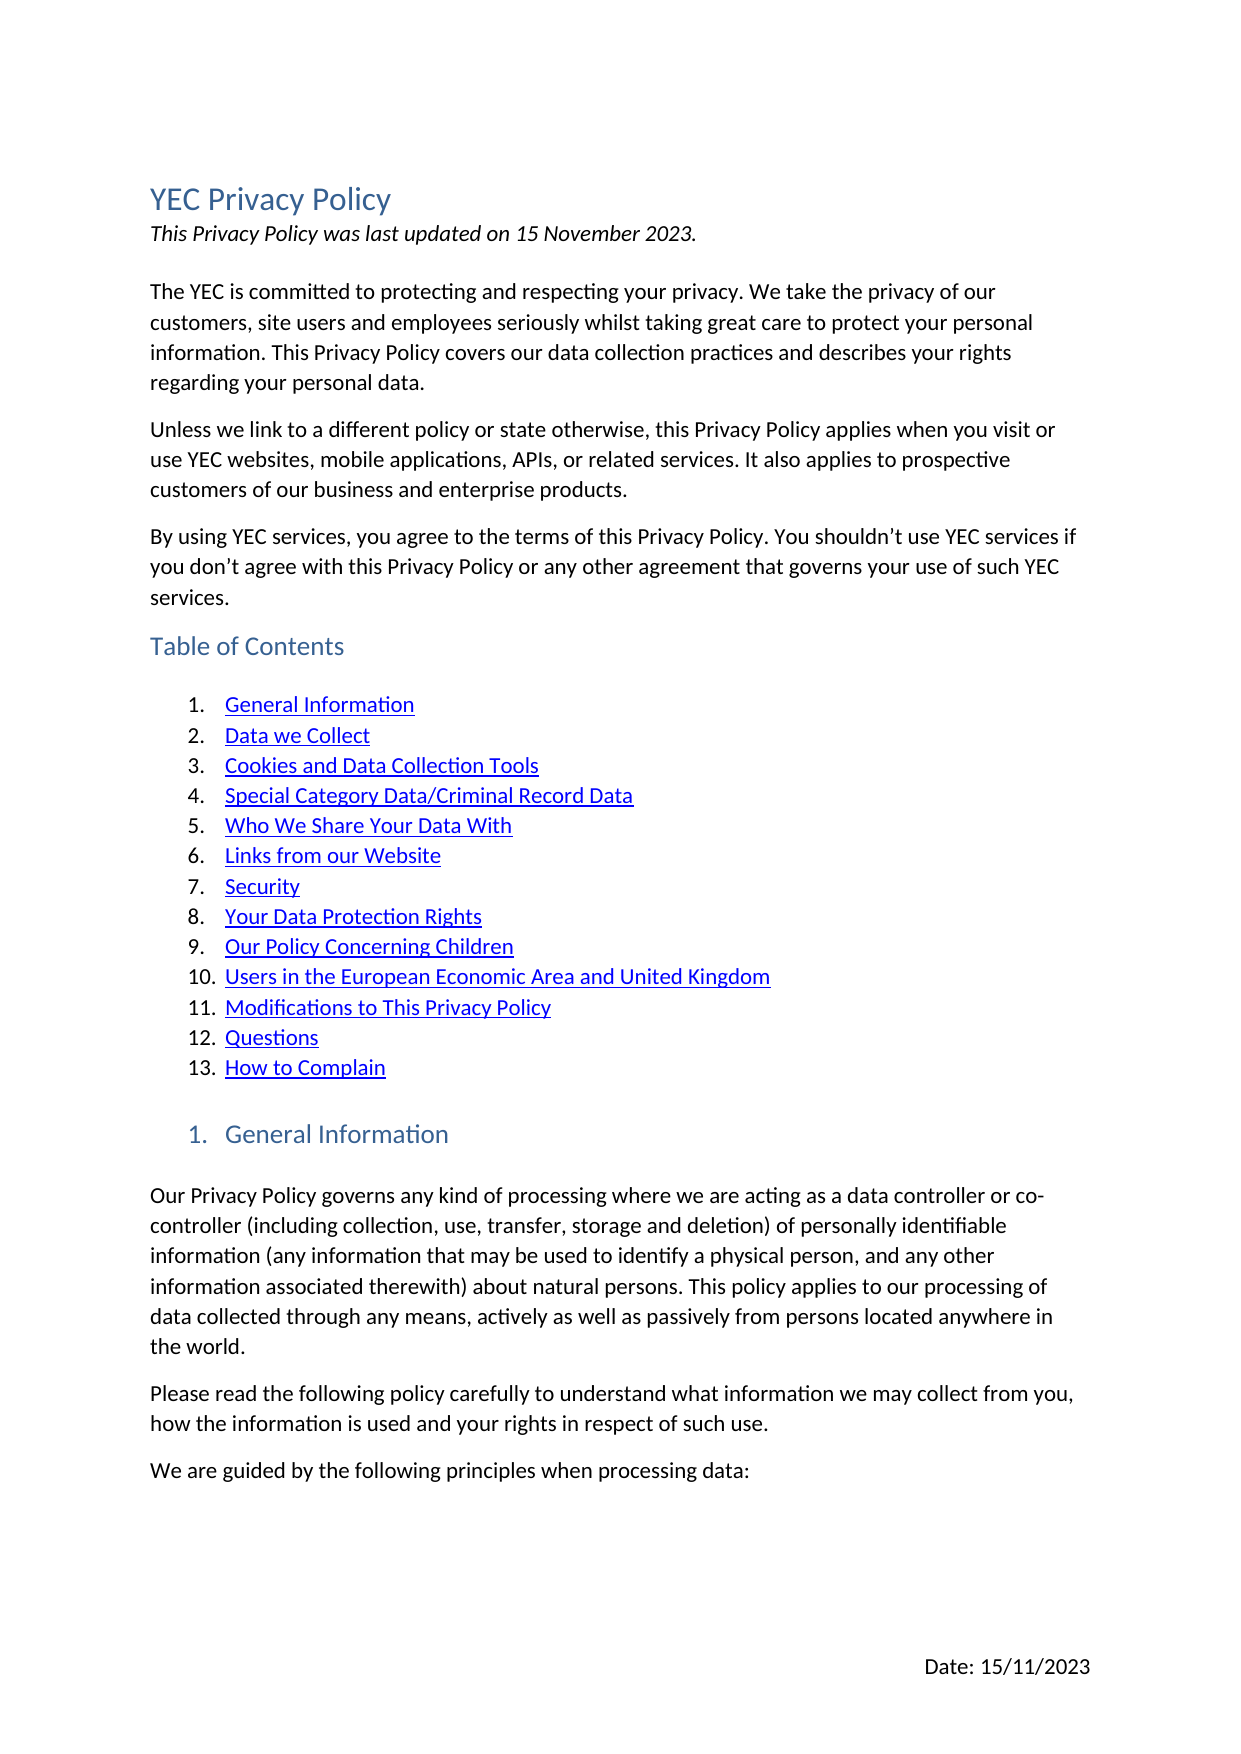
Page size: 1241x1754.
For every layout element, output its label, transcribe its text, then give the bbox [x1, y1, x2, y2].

list Modifications to This Privacy Policy [187, 993, 1090, 1021]
list Links from our Website [187, 842, 1090, 870]
list Questions [187, 1023, 1090, 1051]
subtitle YEC Privacy Policy [150, 178, 1090, 219]
list Users in the European Economic Area and United Kingdom [187, 962, 1090, 991]
list Special Category Data/Criminal Record Data [187, 781, 1090, 809]
text The YEC is committed to protecting and respecting your privacy. We take the privacy of our customers, site users and employees seriously whilst taking great care to protect your personal information. This Privacy Policy covers our data collection practices and describes your rights regarding your personal data. [150, 277, 1090, 396]
text By using YEC services, you agree to the terms of this Privacy Policy. You shouldn’t use YEC services if you don’t agree with this Privacy Policy or any other agreement that governs your use of such YEC services. [150, 522, 1090, 611]
text Unless we link to a different policy or state otherwise, this Privacy Policy applies when you visit or use YEC websites, mobile applications, APIs, or related services. It also applies to prospective customers of our business and enterprise products. [150, 415, 1090, 503]
list Cookies and Data Collection Tools [187, 751, 1090, 779]
text This Privacy Policy was last updated on 15 November 2023. [150, 219, 1090, 247]
text Please read the following policy carefully to understand what information we may collect from you, how the information is used and your rights in respect of such use. [150, 1379, 1090, 1437]
text We are guided by the following principles when processing data: [150, 1456, 1090, 1484]
list Data we Collect [187, 721, 1090, 749]
text Our Privacy Policy governs any kind of processing where we are acting as a data controller or co-controller (including collection, use, transfer, storage and deletion) of personally identifiable information (any information that may be used to identify a physical person, and any other information associated therewith) about natural persons. This policy applies to our processing of data collected through any means, actively as well as passively from persons located anywhere in the world. [150, 1181, 1090, 1360]
subtitle Table of Contents [150, 629, 1090, 663]
list General Information [187, 691, 1090, 719]
list Your Data Protection Rights [187, 902, 1090, 930]
list How to Complain [187, 1053, 1090, 1081]
subtitle General Information [187, 1118, 1090, 1151]
list Our Policy Concerning Children [187, 932, 1090, 960]
list Security [187, 872, 1090, 900]
list Who We Share Your Data With [187, 811, 1090, 839]
